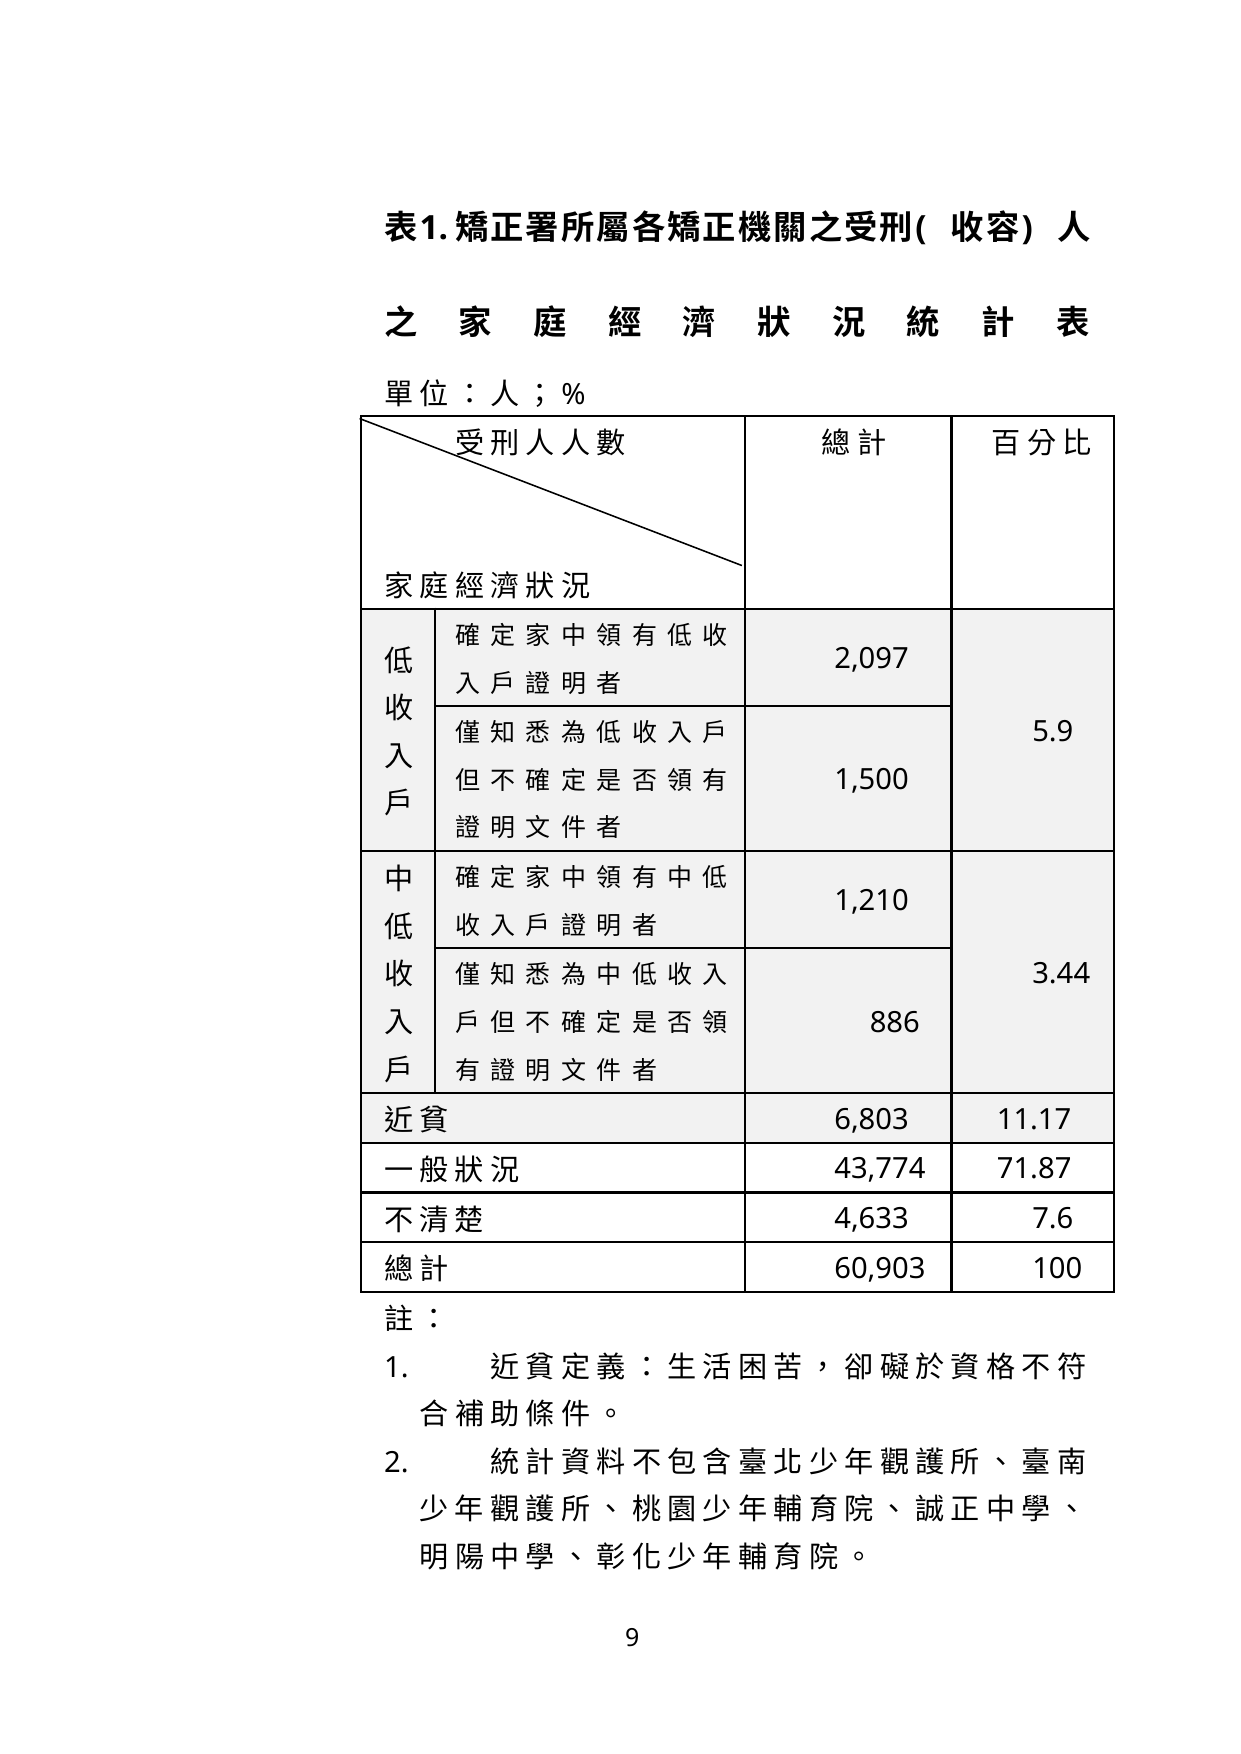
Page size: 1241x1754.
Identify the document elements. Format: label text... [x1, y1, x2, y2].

list 統計資料不包含臺北少年觀護所、臺南少年觀護所、桃園少年輔育院、誠正中學、明陽中學、彰化少年輔育院。 [349, 1436, 1092, 1578]
table_cell 一般狀況 [362, 1144, 744, 1191]
table_cell 11.17 [953, 1094, 1113, 1142]
table_cell 60,903 [746, 1243, 950, 1291]
table_cell 確定家中領有中低收入戶證明者 [436, 852, 744, 947]
table_cell 1,500 [746, 707, 950, 850]
table_cell 低收入戶 [362, 610, 434, 850]
table_cell 總計 [362, 1243, 744, 1291]
table_cell 4,633 [746, 1194, 950, 1241]
table_cell 43,774 [746, 1144, 950, 1191]
table_cell 100 [953, 1243, 1113, 1291]
table_cell 中低收入戶 [362, 852, 434, 1092]
table_cell 僅知悉為低收入戶但不確定是否領有證明文件者 [436, 707, 744, 850]
list 近貧定義：生活困苦，卻礙於資格不符合補助條件。 [349, 1341, 1092, 1436]
table_cell 1,210 [746, 852, 950, 947]
table_cell 6,803 [746, 1094, 950, 1142]
table_header 總計 [746, 417, 950, 608]
table_cell 886 [746, 949, 950, 1092]
table_header 受刑人人數 家庭經濟狀況 [362, 417, 744, 608]
table_cell 7.6 [953, 1194, 1113, 1241]
text 表1.矯正署所屬各矯正機關之受刑(收容)人之家庭經濟狀況統計表 單位：人；% [349, 177, 1092, 415]
text 註： [349, 1293, 1092, 1341]
table_cell 僅知悉為中低收入戶但不確定是否領有證明文件者 [436, 949, 744, 1092]
table_cell 2,097 [746, 610, 950, 705]
table_cell 71.87 [953, 1144, 1113, 1191]
table_cell 5.9 [953, 610, 1113, 850]
table_cell 不清楚 [362, 1194, 744, 1241]
table_cell 確定家中領有低收入戶證明者 [436, 610, 744, 705]
table_cell 近貧 [362, 1094, 744, 1142]
table_cell 3.44 [953, 852, 1113, 1092]
table_header 百分比 [953, 417, 1113, 608]
